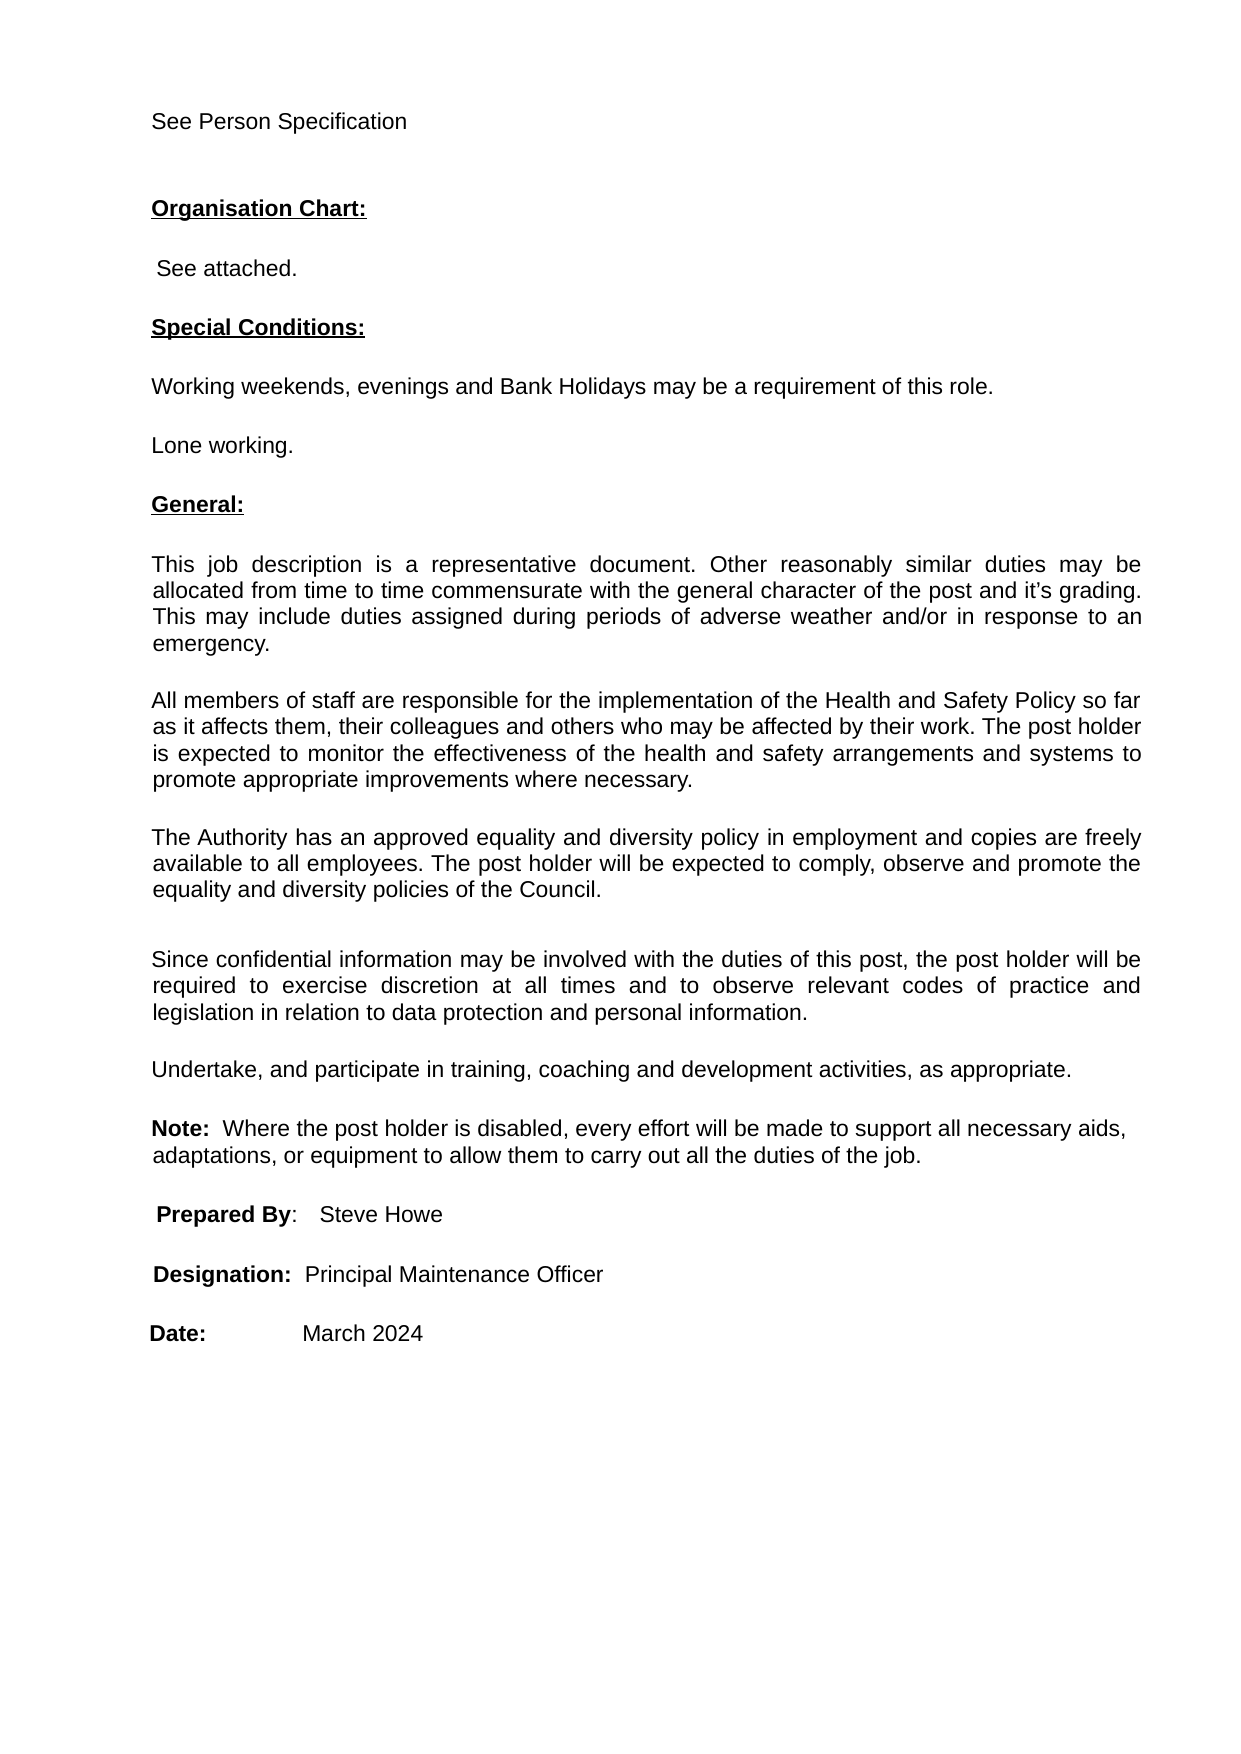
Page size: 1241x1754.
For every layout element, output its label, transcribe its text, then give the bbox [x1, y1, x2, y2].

text Lone working. [151, 432, 1142, 458]
text Since confidential information may be involved with the duties of this post, the post holder will be required to exercise discretion at all times and to observe relevant codes of practice and legislation in relation to data protection and personal information. [151, 946, 1143, 1025]
text General: [151, 491, 1142, 517]
text See attached. [94, 255, 1142, 281]
text Special Conditions: [151, 314, 1142, 340]
text See Person Specification [151, 108, 1142, 135]
text This job description is a representative document. Other reasonably similar duties may be allocated from time to time commensurate with the general character of the post and it’s grading. This may include duties assigned during periods of adverse weather and/or in response to an emergency. [151, 551, 1143, 656]
text Undertake, and participate in training, coaching and development activities, as appropriate. [151, 1056, 1142, 1082]
text Designation: Principal Maintenance Officer [94, 1261, 1142, 1287]
text Working weekends, evenings and Bank Holidays may be a requirement of this role. [151, 373, 1142, 399]
text Prepared By: Steve Howe [94, 1201, 1142, 1228]
text Organisation Chart: [151, 195, 1142, 222]
text Date: March 2024 [94, 1320, 1142, 1347]
text All members of staff are responsible for the implementation of the Health and Safety Policy so far as it affects them, their colleagues and others who may be affected by their work. The post holder is expected to monitor the effectiveness of the health and safety arrangements and systems to promote appropriate improvements where necessary. [151, 687, 1143, 792]
text Note: Where the post holder is disabled, every effort will be made to support all necessary aids, adaptations, or equipment to allow them to carry out all the duties of the job. [151, 1115, 1142, 1169]
text The Authority has an approved equality and diversity policy in employment and copies are freely available to all employees. The post holder will be expected to comply, observe and promote the equality and diversity policies of the Council. [151, 823, 1143, 902]
